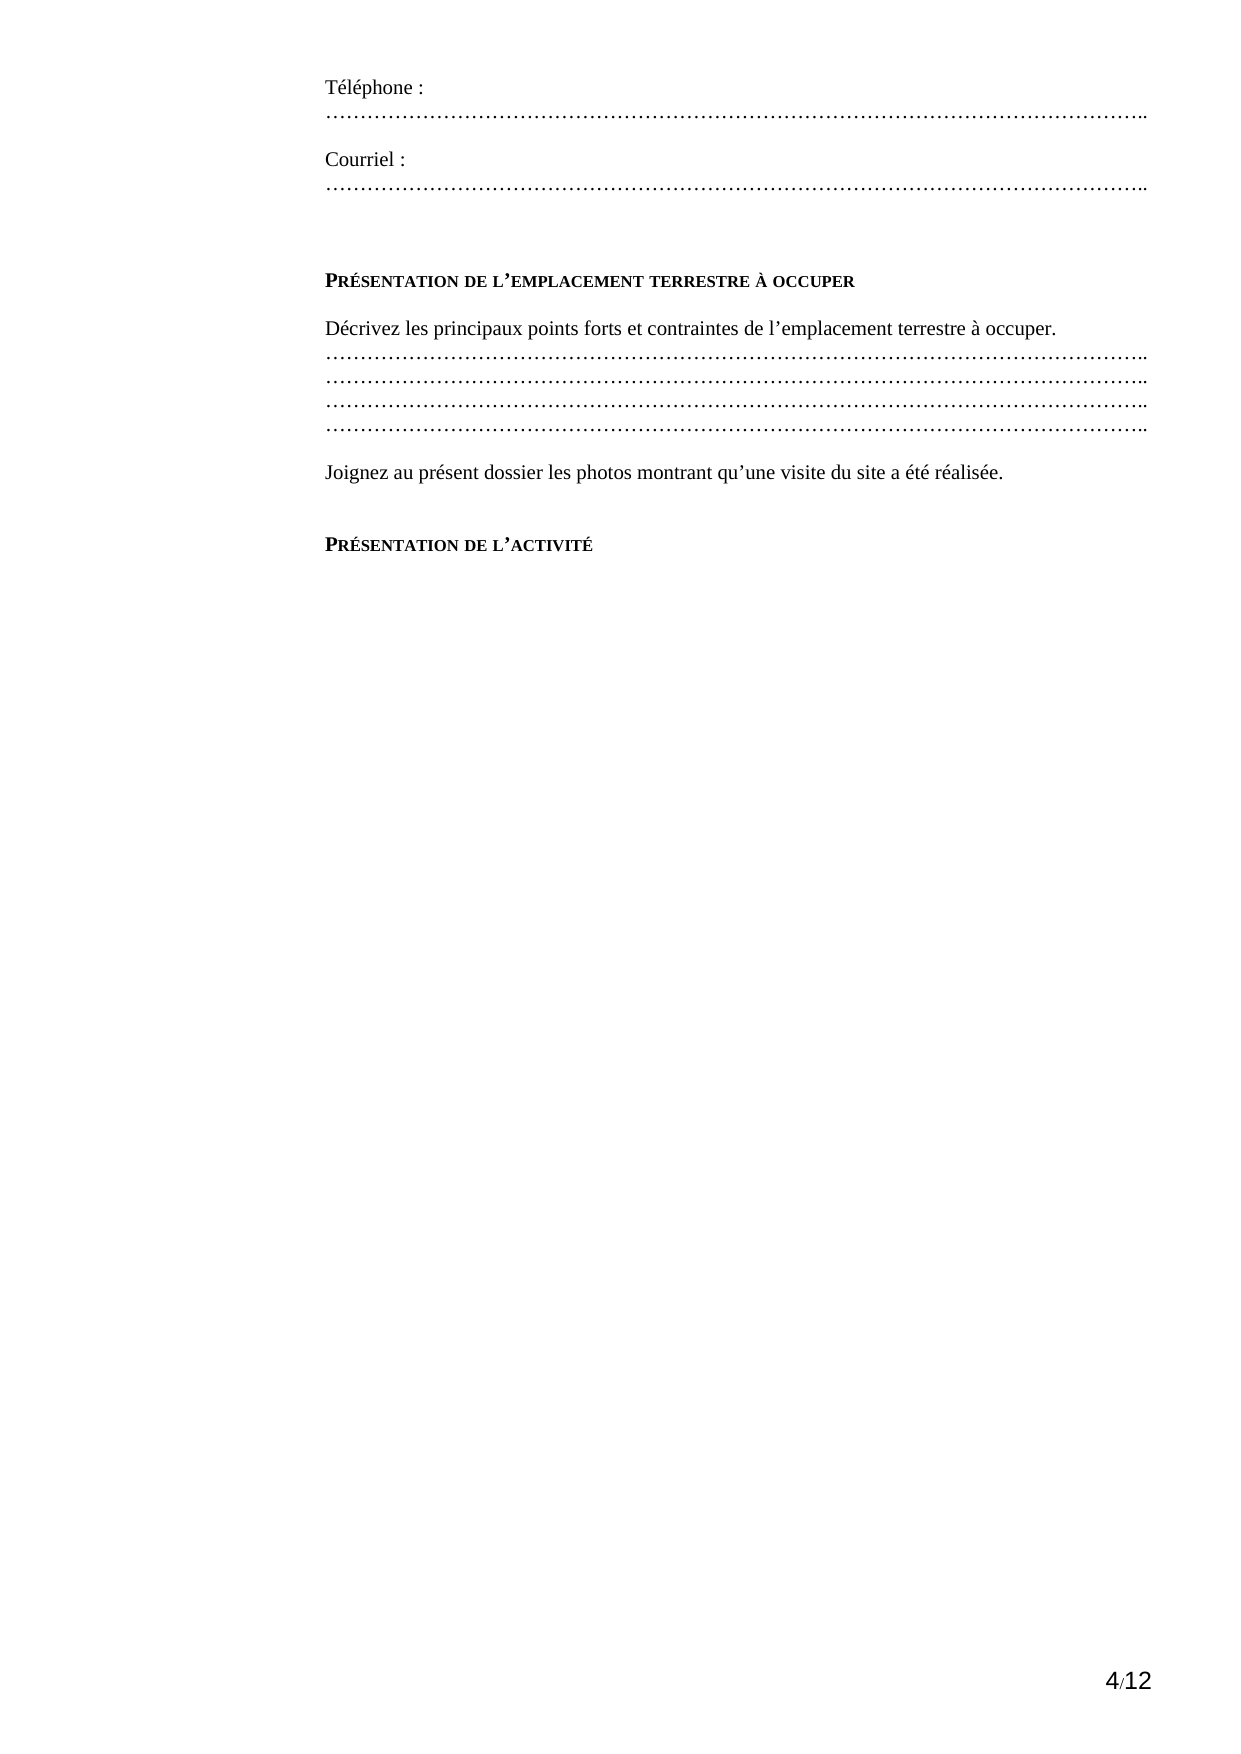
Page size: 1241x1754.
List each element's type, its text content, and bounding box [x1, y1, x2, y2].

text ……………………………………………………………………………………………………….. [325, 340, 1152, 364]
text ……………………………………………………………………………………………………….. [325, 99, 1152, 123]
text Téléphone : [325, 75, 1152, 99]
text Décrivez les principaux points forts et contraintes de l’emplacement terrestre à occuper. [325, 316, 1152, 340]
text ……………………………………………………………………………………………………….. [325, 171, 1152, 195]
text ……………………………………………………………………………………………………….. [325, 412, 1152, 436]
text ……………………………………………………………………………………………………….. [325, 388, 1152, 412]
text Présentation de l’activité [325, 532, 1152, 556]
text ……………………………………………………………………………………………………….. [325, 364, 1152, 388]
text Courriel : [325, 147, 1152, 171]
text Joignez au présent dossier les photos montrant qu’une visite du site a été réalisée. [325, 460, 1152, 484]
text Présentation de l’emplacement terrestre à occuper [325, 267, 1152, 292]
